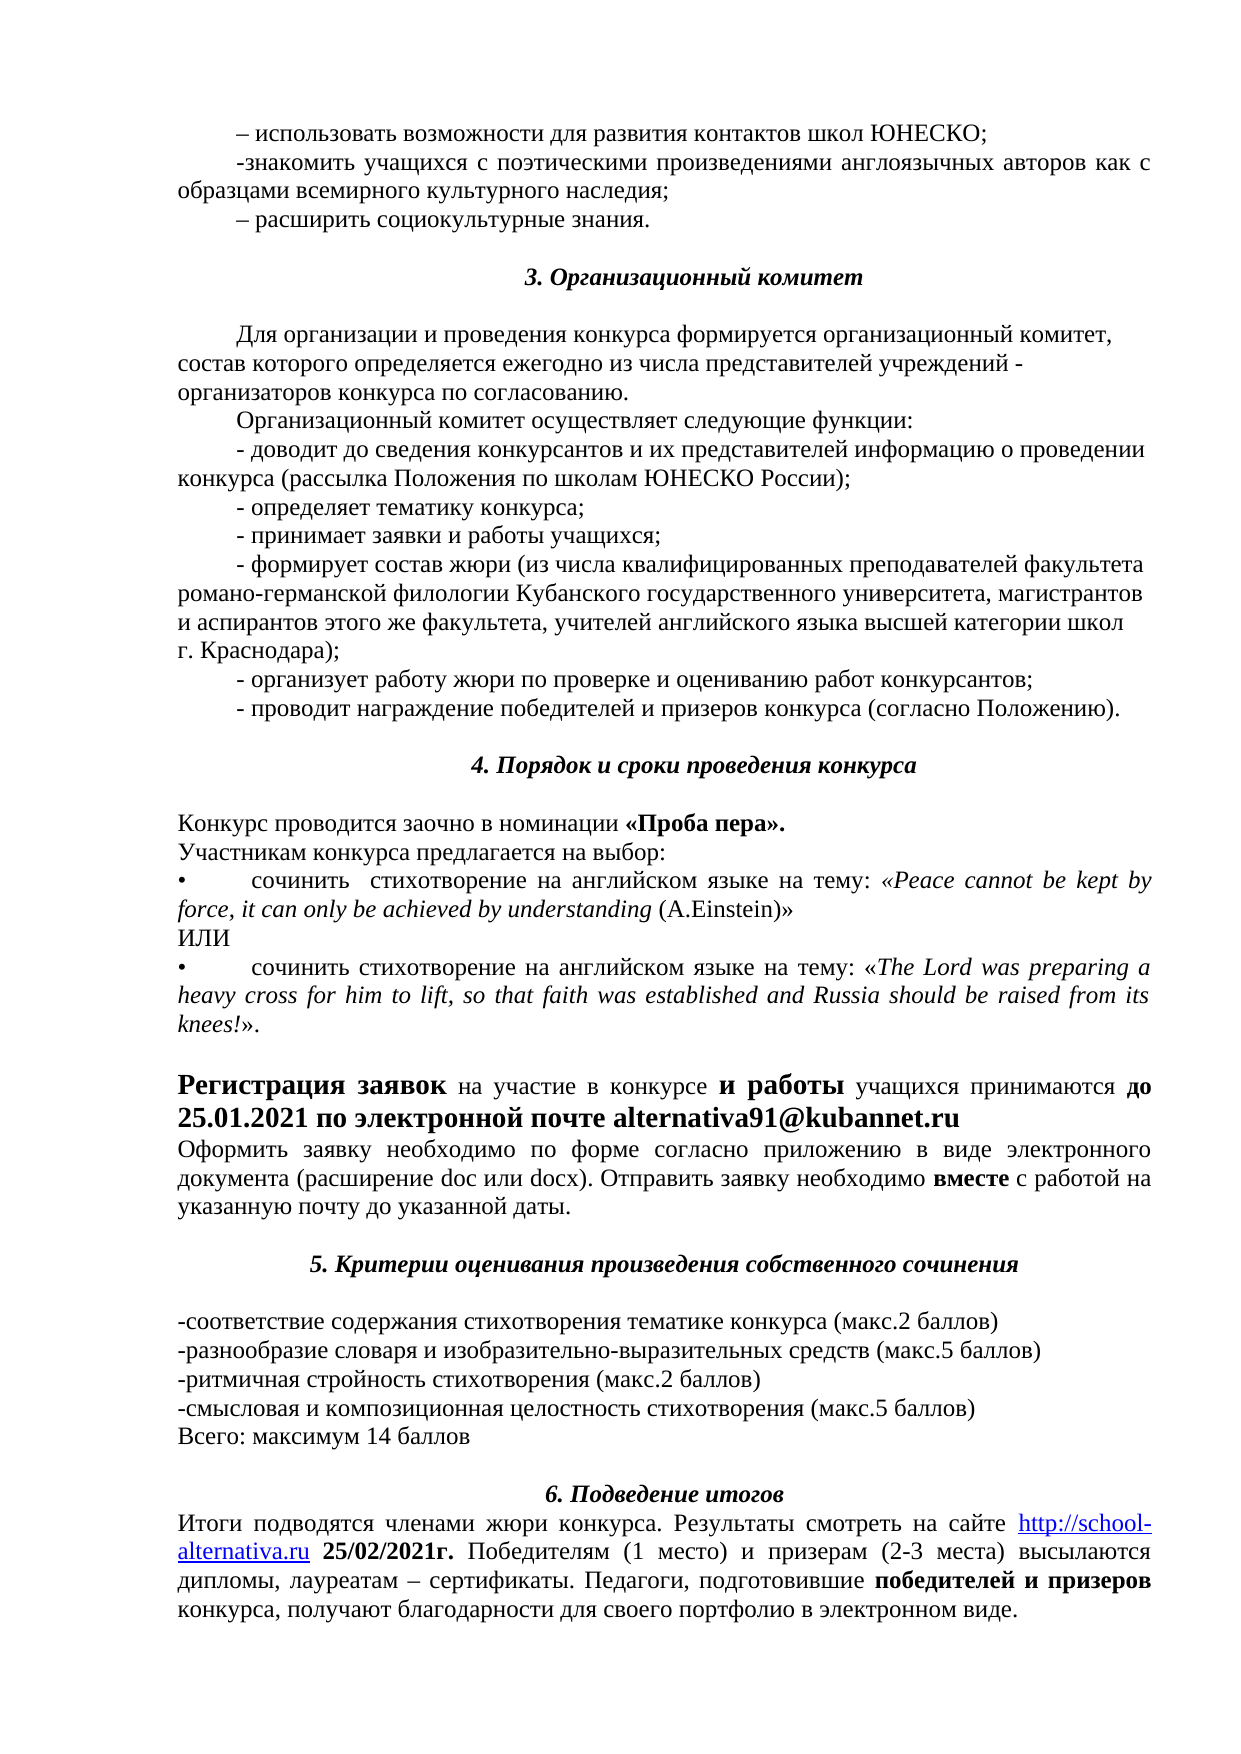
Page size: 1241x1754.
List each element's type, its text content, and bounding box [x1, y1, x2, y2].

text -разнообразие словаря и изобразительно-выразительных средств (макс.5 баллов) [177, 1335, 1152, 1364]
text 4. Порядок и сроки проведения конкурса [177, 751, 1152, 779]
text ИЛИ [177, 923, 1152, 952]
text - определяет тематику конкурса; [177, 492, 1152, 521]
text Участникам конкурса предлагается на выбор: [177, 837, 1152, 866]
text Регистрация заявок на участие в конкурсе и работы учащихся принимаются до 25.01.2021 по электронной почте alternativa91@kubannet.ru [177, 1067, 1152, 1134]
text -соответствие содержания стихотворения тематике конкурса (макс.2 баллов) [177, 1306, 1152, 1335]
text • сочинить стихотворение на английском языке на тему: «The Lord was preparing a heavy cross for him to lift, so that faith was established and Russia should be raised from its knees!». [177, 952, 1152, 1038]
text 5. Критерии оценивания произведения собственного сочинения [177, 1249, 1152, 1278]
text – использовать возможности для развития контактов школ ЮНЕСКО; [177, 118, 1152, 147]
text - формирует состав жюри (из числа квалифицированных преподавателей факультета романо-германской филологии Кубанского государственного университета, магистрантов и аспирантов этого же факультета, учителей английского языка высшей категории школ г. Краснодара); [177, 549, 1152, 664]
text -знакомить учащихся с поэтическими произведениями англоязычных авторов как с образцами всемирного культурного наследия; [177, 147, 1152, 204]
text 3. Организационный комитет [177, 262, 1152, 291]
text Конкурс проводится заочно в номинации «Проба пера». [177, 808, 1152, 837]
text Оформить заявку необходимо по форме согласно приложению в виде электронного документа (расширение doc или docx). Отправить заявку необходимо вместе с работой на указанную почту до указанной даты. [177, 1134, 1152, 1220]
text – расширить социокультурные знания. [177, 204, 1152, 233]
text Для организации и проведения конкурса формируется организационный комитет, состав которого определяется ежегодно из числа представителей учреждений -организаторов конкурса по согласованию. [177, 319, 1152, 406]
text • сочинить стихотворение на английском языке на тему: «Peace cannot be kept by force, it can only be achieved by understanding (A.Einstein)» [177, 866, 1152, 923]
text -ритмичная стройность стихотворения (макс.2 баллов) [177, 1364, 1152, 1393]
text - принимает заявки и работы учащихся; [177, 521, 1152, 549]
text 6. Подведение итогов [177, 1479, 1152, 1508]
text Организационный комитет осуществляет следующие функции: [177, 406, 1152, 434]
text - организует работу жюри по проверке и оцениванию работ конкурсантов; [177, 664, 1152, 693]
text Итоги подводятся членами жюри конкурса. Результаты смотреть на сайте http://school-alternativa.ru 25/02/2021г. Победителям (1 место) и призерам (2-3 места) высылаются дипломы, лауреатам – сертификаты. Педагоги, подготовившие победителей и призеров конкурса, получают благодарности для своего портфолио в электронном виде. [177, 1508, 1152, 1623]
text - доводит до сведения конкурсантов и их представителей информацию о проведении конкурса (рассылка Положения по школам ЮНЕСКО России); [177, 434, 1152, 492]
text -смысловая и композиционная целостность стихотворения (макс.5 баллов) [177, 1393, 1152, 1421]
text Всего: максимум 14 баллов [177, 1421, 1152, 1450]
text - проводит награждение победителей и призеров конкурса (согласно Положению). [177, 693, 1152, 722]
